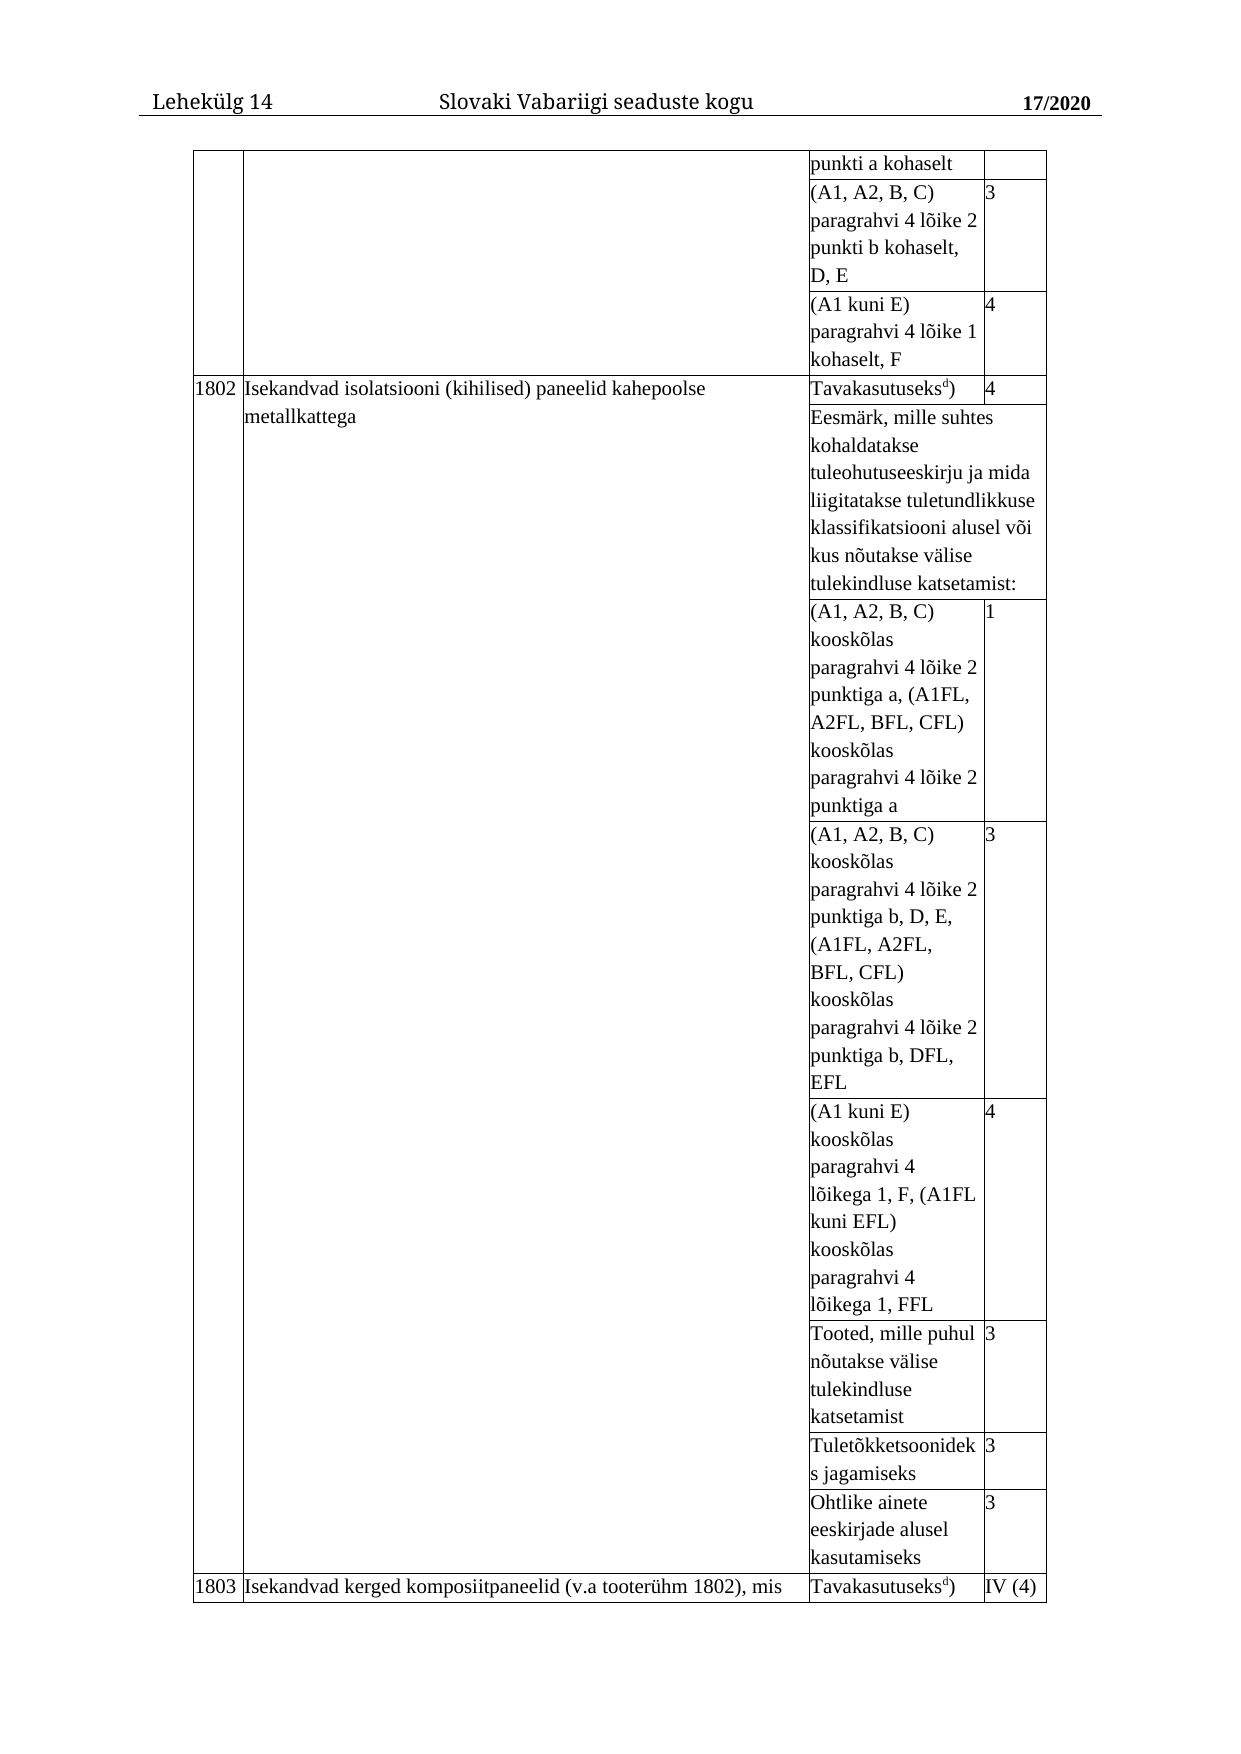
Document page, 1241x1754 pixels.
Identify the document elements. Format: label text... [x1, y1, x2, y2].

table_cell 1802 [194, 376, 243, 1573]
table_cell 3 [985, 180, 1046, 291]
table_cell (A1, A2, B, C) kooskõlas paragrahvi 4 lõike 2 punktiga b, D, E, (A1FL, A2FL, BFL, CFL) kooskõlas paragrahvi 4 lõike 2 punktiga b, DFL, EFL [810, 822, 984, 1098]
table_cell Tooted, mille puhul nõutakse välise tulekindluse katsetamist [810, 1321, 984, 1432]
table_cell 4 [985, 1099, 1046, 1320]
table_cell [244, 1574, 809, 1602]
table_cell 1803 [194, 1574, 243, 1602]
table_cell 3 [985, 1490, 1046, 1573]
table_cell 1 [985, 151, 1046, 179]
table_cell 4 [985, 292, 1046, 375]
table_cell 3 [985, 1321, 1046, 1432]
table_cell Tavakasutuseksd) [810, 1574, 984, 1602]
table_cell (A1, A2, B, C) paragrahvi 4 lõike 2 punkti b kohaselt, D, E [810, 180, 984, 291]
table_cell (A1, A2, B, C) kooskõlas paragrahvi 4 lõike 2 punktiga a, (A1FL, A2FL, BFL, CFL) kooskõlas paragrahvi 4 lõike 2 punktiga a [810, 600, 984, 821]
table_cell 4 [985, 376, 1046, 404]
table_cell Eesmärk, mille suhtes kohaldatakse tuleohutuseeskirju ja mida liigitatakse tuletundlikkuse klassifikatsiooni alusel või kus nõutakse välise tulekindluse katsetamist: [810, 405, 1046, 598]
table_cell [810, 151, 984, 179]
table_cell Isekandvad isolatsiooni (kihilised) paneelid kahepoolse metallkattega [244, 376, 809, 1573]
table_cell Tavakasutuseksd) [810, 376, 984, 404]
table_cell 1 [985, 600, 1046, 821]
table_cell (A1 kuni E) kooskõlas paragrahvi 4 lõikega 1, F, (A1FL kuni EFL) kooskõlas paragrahvi 4 lõikega 1, FFL [810, 1099, 984, 1320]
table_cell 3 [985, 1433, 1046, 1488]
table_cell IV (4) [985, 1574, 1046, 1602]
table_cell Ohtlike ainete eeskirjade alusel kasutamiseks [810, 1490, 984, 1573]
table_cell (A1 kuni E) paragrahvi 4 lõike 1 kohaselt, F [810, 292, 984, 375]
table_cell Tuletõkketsoonideks jagamiseks [810, 1433, 984, 1488]
table_cell 3 [985, 822, 1046, 1098]
